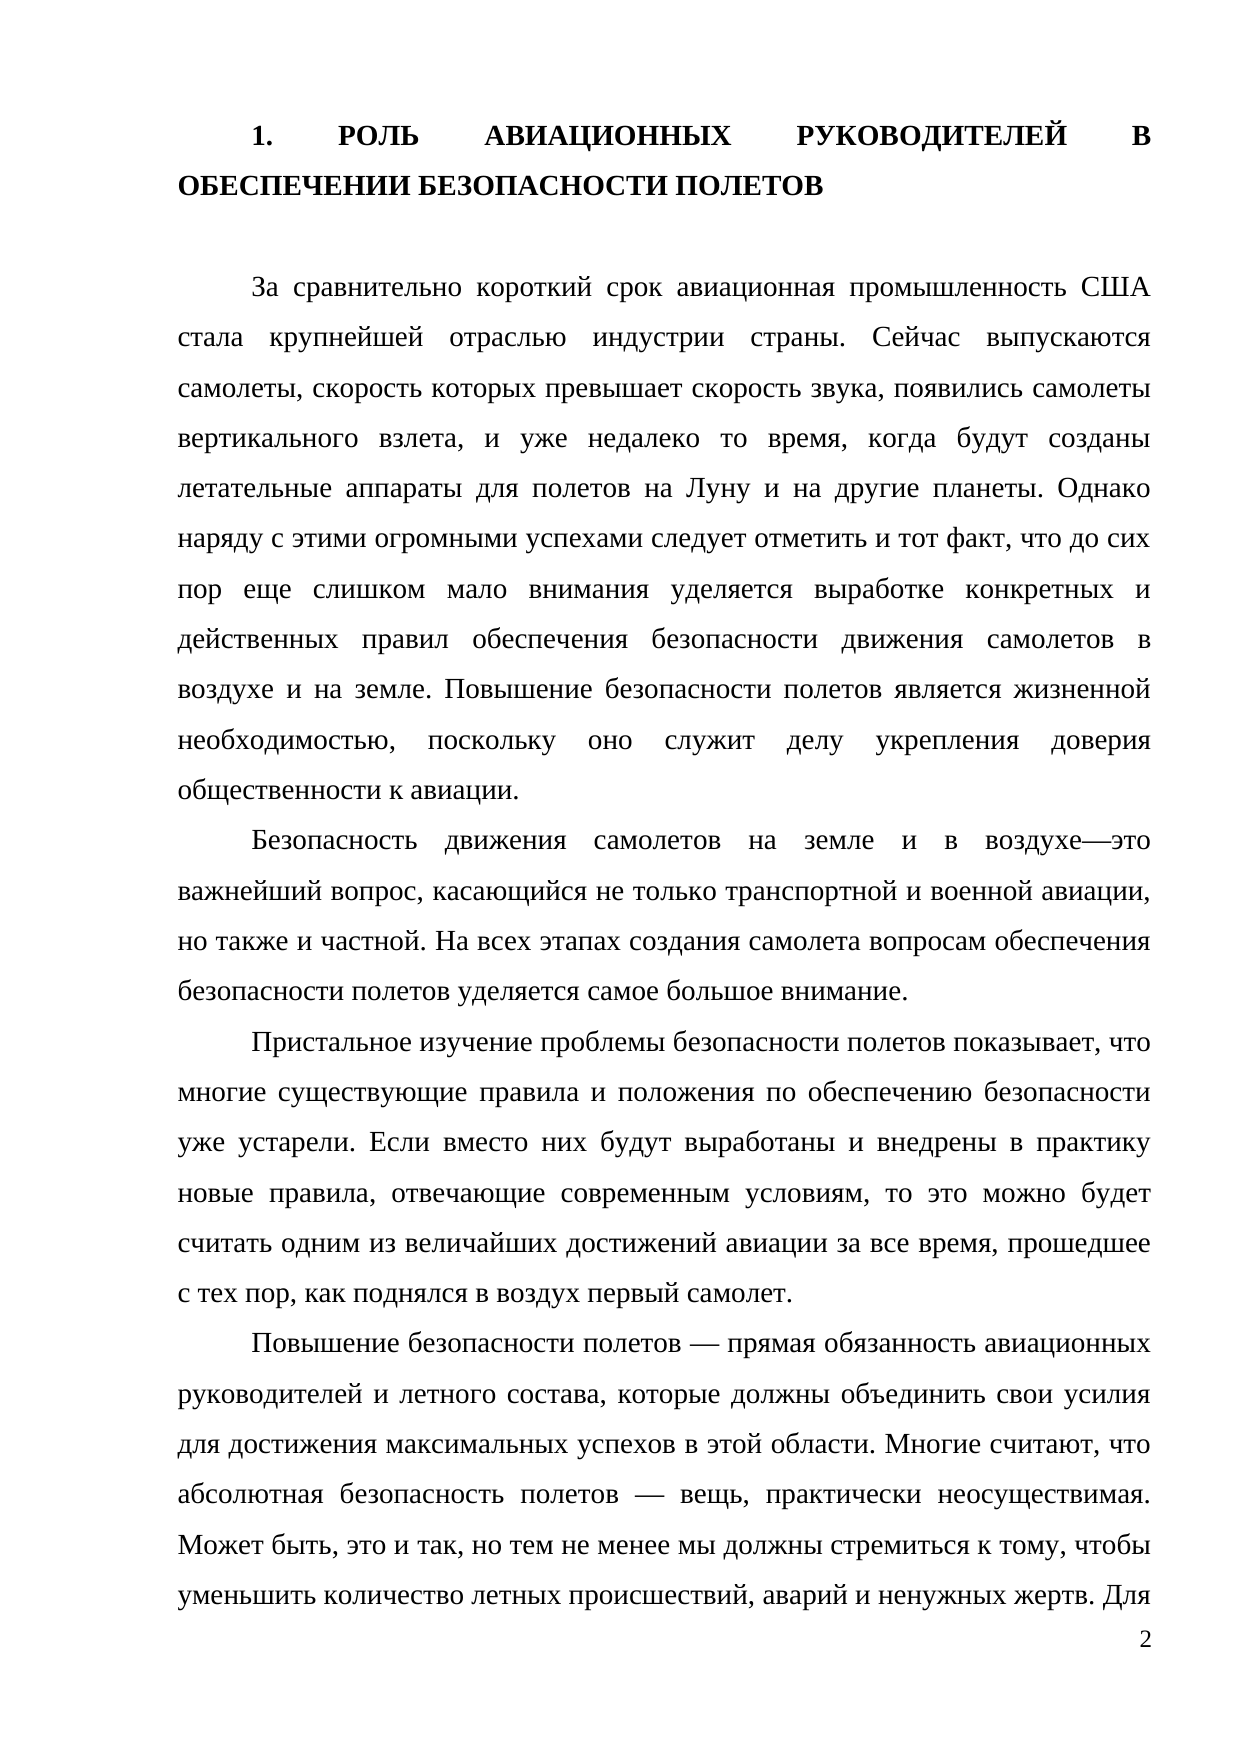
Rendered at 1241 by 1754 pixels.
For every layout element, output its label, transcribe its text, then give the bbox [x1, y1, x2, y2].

text Пристальное изучение проблемы безопасности полетов показывает, что многие существующие правила и положения по обеспечению безопасности уже устарели. Если вместо них будут выработаны и внедрены в практику новые правила, отвечающие современным условиям, то это можно будет считать одним из величайших достижений авиации за все время, прошедшее с тех пор, как поднялся в воздух первый самолет. [177, 1024, 1152, 1309]
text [177, 1326, 1152, 1611]
text 1. РОЛЬ АВИАЦИОННЫХ РУКОВОДИТЕЛЕЙ В ОБЕСПЕЧЕНИИ БЕЗОПАСНОСТИ ПОЛЕТОВ [177, 118, 1152, 202]
text За сравнительно короткий срок авиационная промышленность США стала крупнейшей отраслью индустрии страны. Сейчас выпускаются самолеты, скорость которых превышает скорость звука, появились самолеты вертикального взлета, и уже недалеко то время, когда будут созданы летательные аппараты для полетов на Луну и на другие планеты. Однако наряду с этими огромными успехами следует отметить и тот факт, что до сих пор еще слишком мало внимания уделяется выработке конкретных и действенных правил обеспечения безопасности движения самолетов в воздухе и на земле. Повышение безопасности полетов является жизненной необходимостью, поскольку оно служит делу укрепления доверия общественности к авиации. [177, 269, 1152, 806]
text Безопасность движения самолетов на земле и в воздухе—это важнейший вопрос, касающийся не только транспортной и военной авиации, но также и частной. На всех этапах создания самолета вопросам обеспечения безопасности полетов уделяется самое большое внимание. [177, 822, 1152, 1007]
